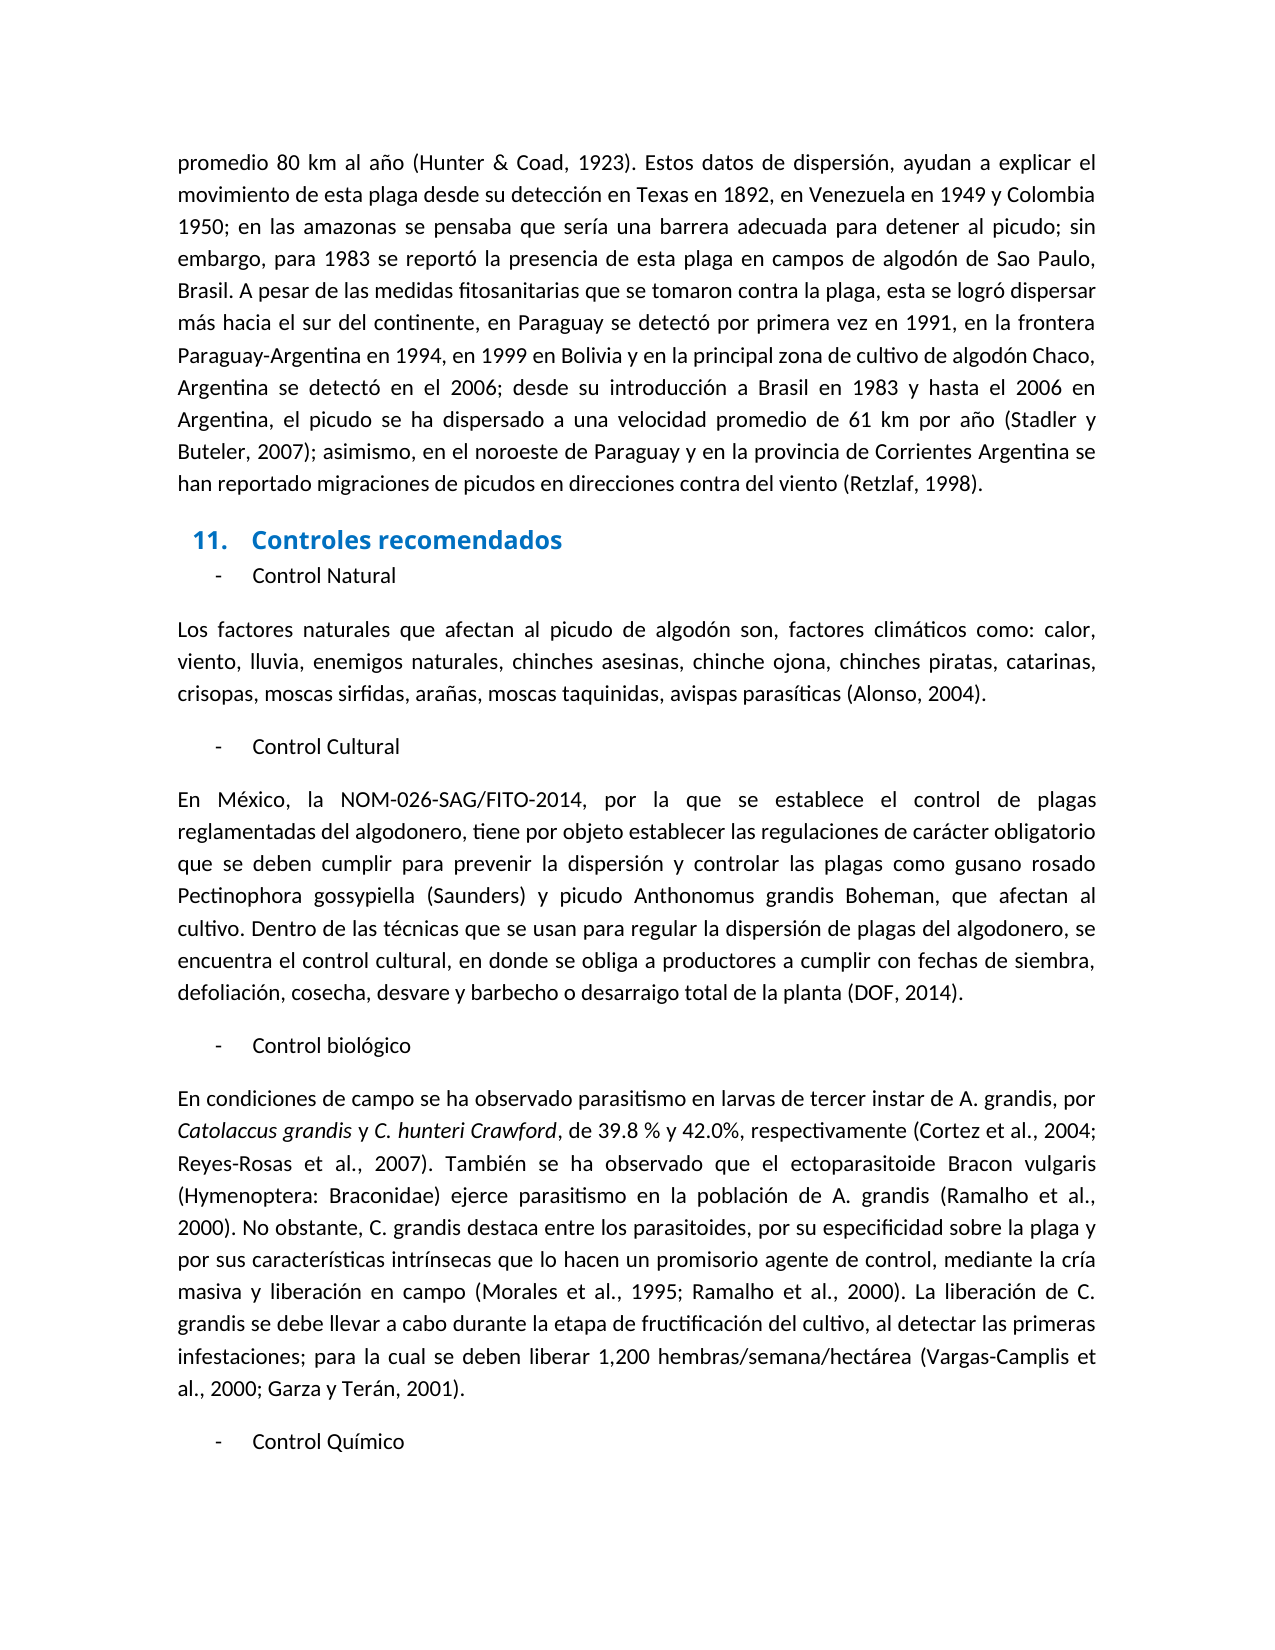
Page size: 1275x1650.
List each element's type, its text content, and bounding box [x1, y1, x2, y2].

text Los factores naturales que afectan al picudo de algodón son, factores climáticos como: calor, viento, lluvia, enemigos naturales, chinches asesinas, chinche ojona, chinches piratas, catarinas, crisopas, moscas sirfidas, arañas, moscas taquinidas, avispas parasíticas (Alonso, 2004). [177, 615, 1098, 707]
list Controles recomendados [192, 522, 1098, 557]
text En México, la NOM-026-SAG/FITO-2014, por la que se establece el control de plagas reglamentadas del algodonero, tiene por objeto establecer las regulaciones de carácter obligatorio que se deben cumplir para prevenir la dispersión y controlar las plagas como gusano rosado Pectinophora gossypiella (Saunders) y picudo Anthonomus grandis Boheman, que afectan al cultivo. Dentro de las técnicas que se usan para regular la dispersión de plagas del algodonero, se encuentra el control cultural, en donde se obliga a productores a cumplir con fechas de siembra, defoliación, cosecha, desvare y barbecho o desarraigo total de la planta (DOF, 2014). [177, 785, 1098, 1006]
list Control biológico [215, 1031, 1098, 1059]
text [177, 148, 1098, 497]
list Control Químico [215, 1427, 1098, 1455]
list Control Cultural [215, 732, 1098, 760]
text En condiciones de campo se ha observado parasitismo en larvas de tercer instar de A. grandis, por Catolaccus grandis y C. hunteri Crawford, de 39.8 % y 42.0%, respectivamente (Cortez et al., 2004; Reyes-Rosas et al., 2007). También se ha observado que el ectoparasitoide Bracon vulgaris (Hymenoptera: Braconidae) ejerce parasitismo en la población de A. grandis (Ramalho et al., 2000). No obstante, C. grandis destaca entre los parasitoides, por su especificidad sobre la plaga y por sus características intrínsecas que lo hacen un promisorio agente de control, mediante la cría masiva y liberación en campo (Morales et al., 1995; Ramalho et al., 2000). La liberación de C. grandis se debe llevar a cabo durante la etapa de fructificación del cultivo, al detectar las primeras infestaciones; para la cual se deben liberar 1,200 hembras/semana/hectárea (Vargas-Camplis et al., 2000; Garza y Terán, 2001). [177, 1084, 1098, 1402]
list Control Natural [215, 562, 1098, 590]
